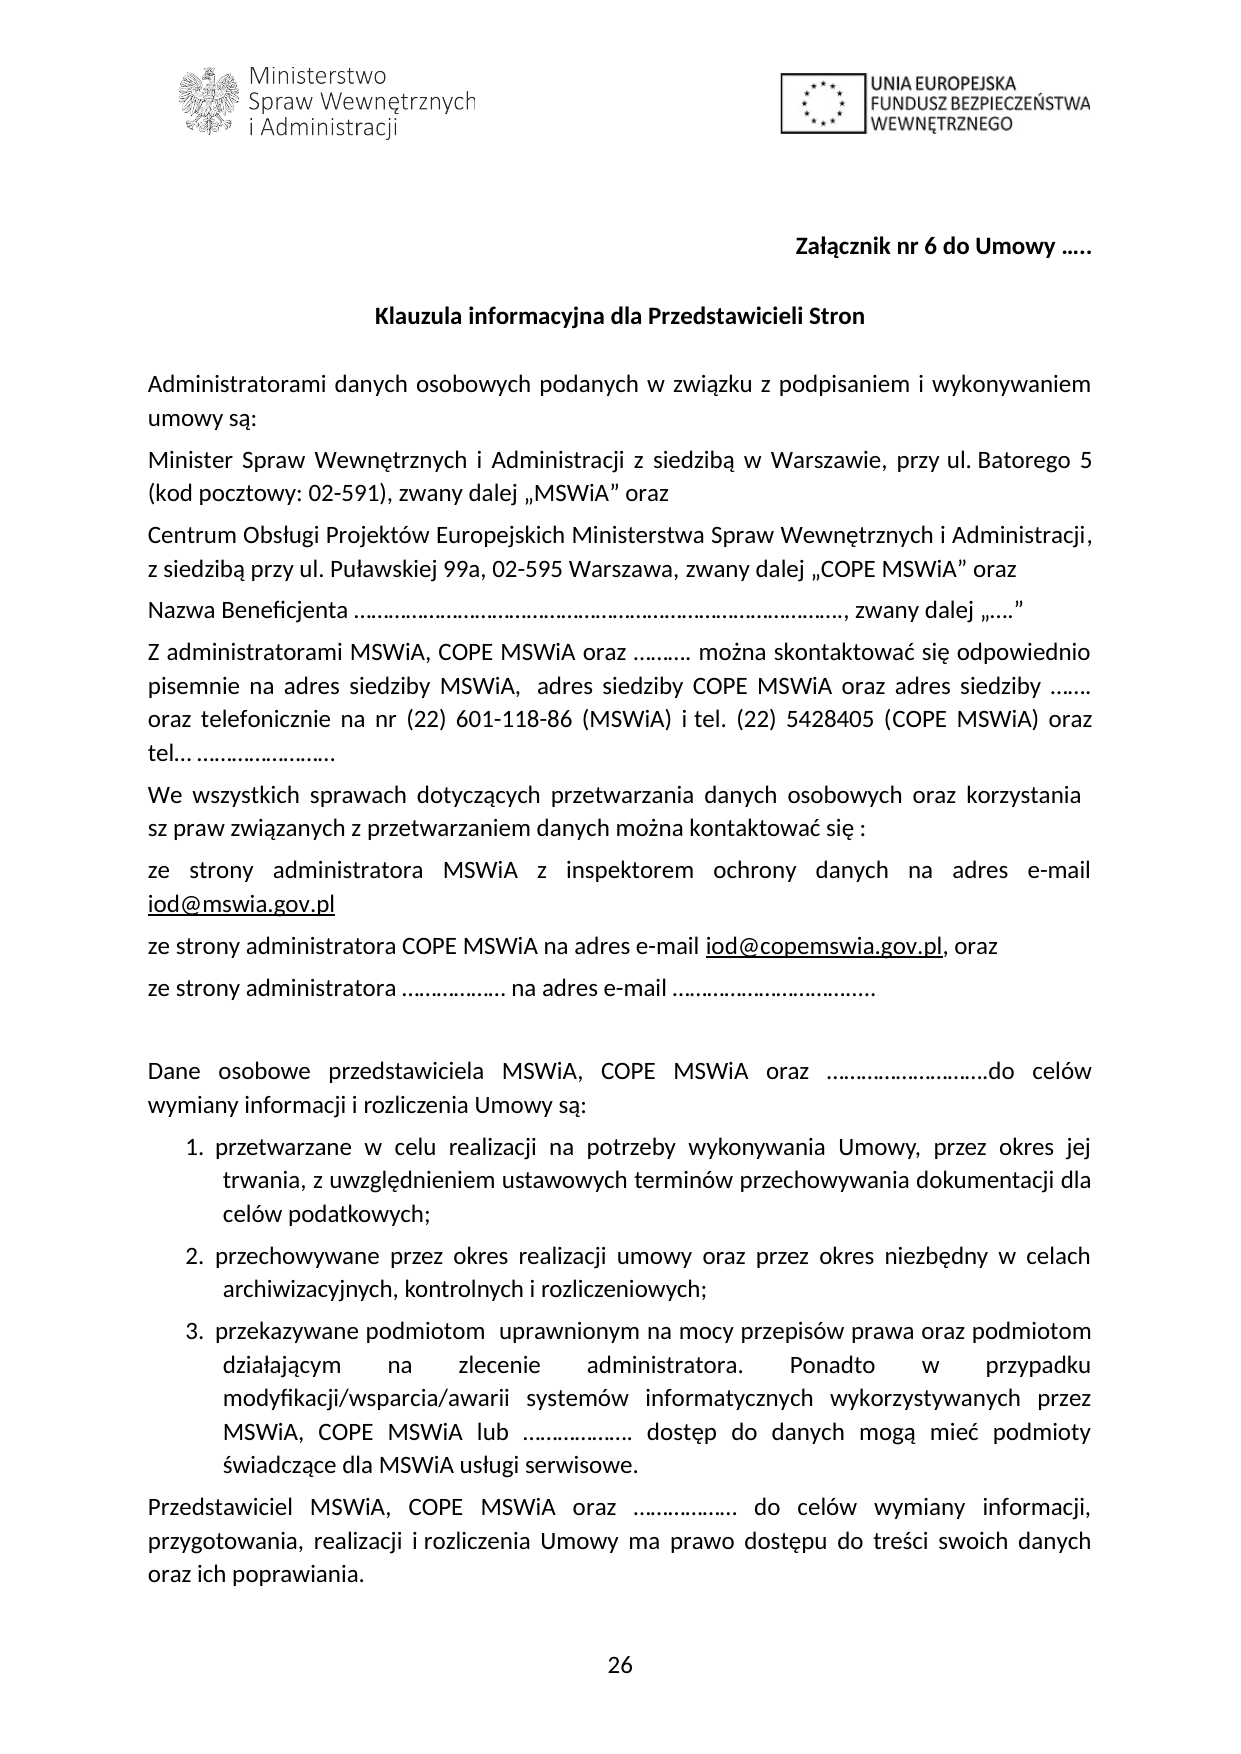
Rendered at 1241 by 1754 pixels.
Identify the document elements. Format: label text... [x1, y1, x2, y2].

list przekazywane podmiotom uprawnionym na mocy przepisów prawa oraz podmiotom działającym na zlecenie administratora. Ponadto w przypadku modyfikacji/wsparcia/awarii systemów informatycznych wykorzystywanych przez MSWiA, COPE MSWiA lub ………………. dostęp do danych mogą mieć podmioty świadczące dla MSWiA usługi serwisowe. [185, 1315, 1092, 1480]
list przechowywane przez okres realizacji umowy oraz przez okres niezbędny w celach archiwizacyjnych, kontrolnych i rozliczeniowych; [185, 1240, 1092, 1304]
list przetwarzane w celu realizacji na potrzeby wykonywania Umowy, przez okres jej trwania, z uwzględnieniem ustawowych terminów przechowywania dokumentacji dla celów podatkowych; [185, 1131, 1092, 1228]
text Administratorami danych osobowych podanych w związku z podpisaniem i wykonywaniem umowy są: [148, 368, 1092, 432]
text ze strony administratora COPE MSWiA na adres e-mail iod@copemswia.gov.pl, oraz [148, 930, 1092, 960]
text We wszystkich sprawach dotyczących przetwarzania danych osobowych oraz korzystania sz praw związanych z przetwarzaniem danych można kontaktować się : [148, 779, 1092, 843]
text Centrum Obsługi Projektów Europejskich Ministerstwa Spraw Wewnętrznych i Administracji, z siedzibą przy ul. Puławskiej 99a, 02-595 Warszawa, zwany dalej „COPE MSWiA” oraz [148, 519, 1092, 583]
picture [178, 67, 475, 140]
picture [780, 73, 1090, 134]
text Załącznik nr 6 do Umowy ….. [148, 230, 1092, 261]
text ze strony administratora ……………… na adres e-mail …………………………..... [148, 972, 1092, 1002]
text Minister Spraw Wewnętrznych i Administracji z siedzibą w Warszawie, przy ul. Batorego 5 (kod pocztowy: 02-591), zwany dalej „MSWiA” oraz [148, 444, 1092, 508]
text Przedstawiciel MSWiA, COPE MSWiA oraz ……………… do celów wymiany informacji, przygotowania, realizacji i rozliczenia Umowy ma prawo dostępu do treści swoich danych oraz ich poprawiania. [148, 1491, 1092, 1589]
list Dane osobowe przedstawiciela MSWiA, COPE MSWiA oraz ……………………….do celów wymiany informacji i rozliczenia Umowy są: [148, 1055, 1092, 1119]
text ze strony administratora MSWiA z inspektorem ochrony danych na adres e-mail iod@mswia.gov.pl [148, 854, 1092, 918]
text Klauzula informacyjna dla Przedstawicieli Stron [148, 300, 1092, 331]
text Z administratorami MSWiA, COPE MSWiA oraz ………. można skontaktować się odpowiednio pisemnie na adres siedziby MSWiA, adres siedziby COPE MSWiA oraz adres siedziby ……. oraz telefonicznie na nr (22) 601-118-86 (MSWiA) i tel. (22) 5428405 (COPE MSWiA) oraz tel… …………………… [148, 636, 1092, 768]
text Nazwa Beneficjenta …………………………………………………………………………., zwany dalej „….” [148, 594, 1092, 625]
